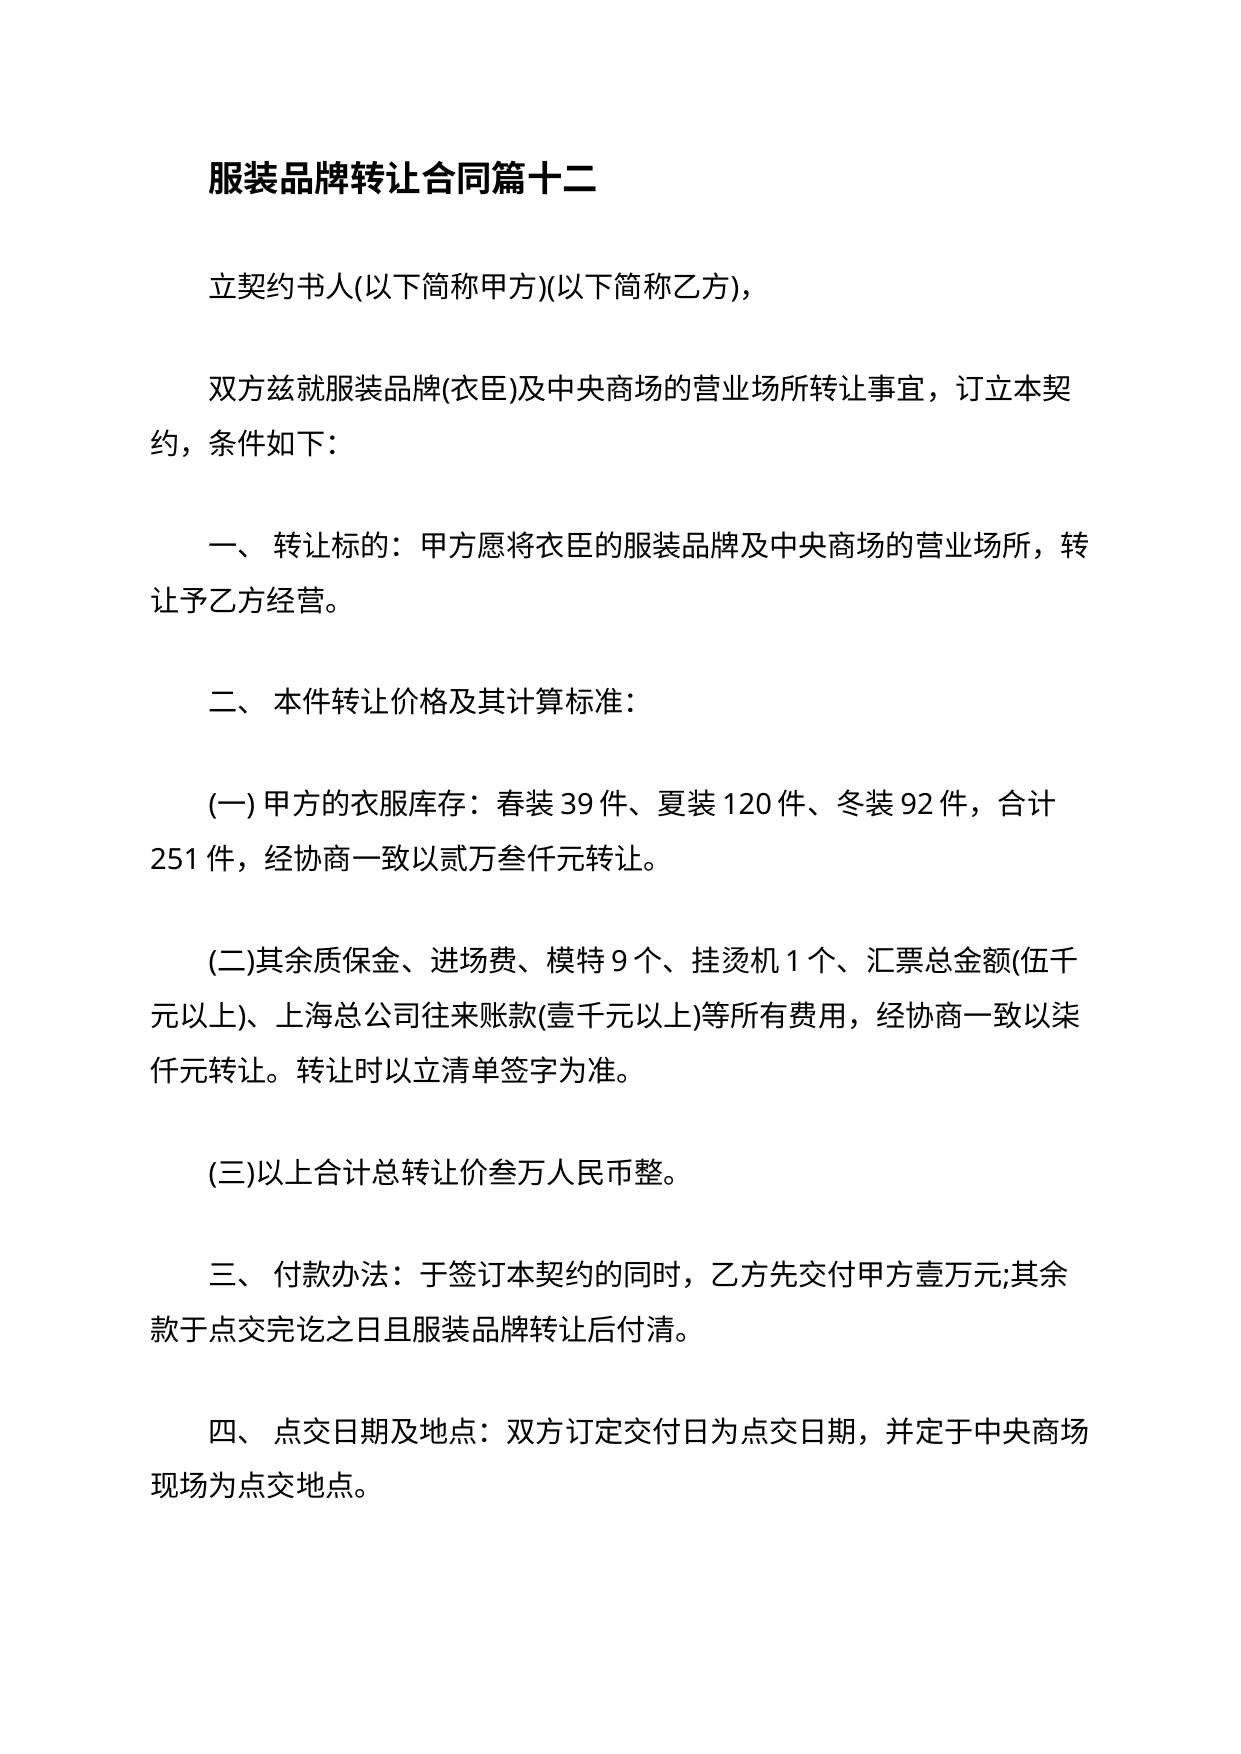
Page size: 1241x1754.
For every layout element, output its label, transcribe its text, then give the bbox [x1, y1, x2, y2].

text 立契约书人(以下简称甲方)(以下简称乙方)， [150, 263, 1090, 306]
text (三)以上合计总转让价叁万人民币整。 [150, 1149, 1090, 1192]
text 四、 点交日期及地点：双方订定交付日为点交日期，并定于中央商场现场为点交地点。 [150, 1408, 1090, 1505]
text 一、 转让标的：甲方愿将衣臣的服装品牌及中央商场的营业场所，转让予乙方经营。 [150, 522, 1090, 619]
text (二)其余质保金、进场费、模特9个、挂烫机1个、汇票总金额(伍千元以上)、上海总公司往来账款(壹千元以上)等所有费用，经协商一致以柒仟元转让。转让时以立清单签字为准。 [150, 938, 1090, 1090]
text 服装品牌转让合同篇十二 [150, 150, 1090, 201]
text (一) 甲方的衣服库存：春装39件、夏装120件、冬装92件，合计251件，经协商一致以贰万叁仟元转让。 [150, 781, 1090, 878]
text 双方兹就服装品牌(衣臣)及中央商场的营业场所转让事宜，订立本契约，条件如下： [150, 365, 1090, 463]
text 三、 付款办法：于签订本契约的同时，乙方先交付甲方壹万元;其余款于点交完讫之日且服装品牌转让后付清。 [150, 1251, 1090, 1349]
text 二、 本件转让价格及其计算标准： [150, 679, 1090, 721]
